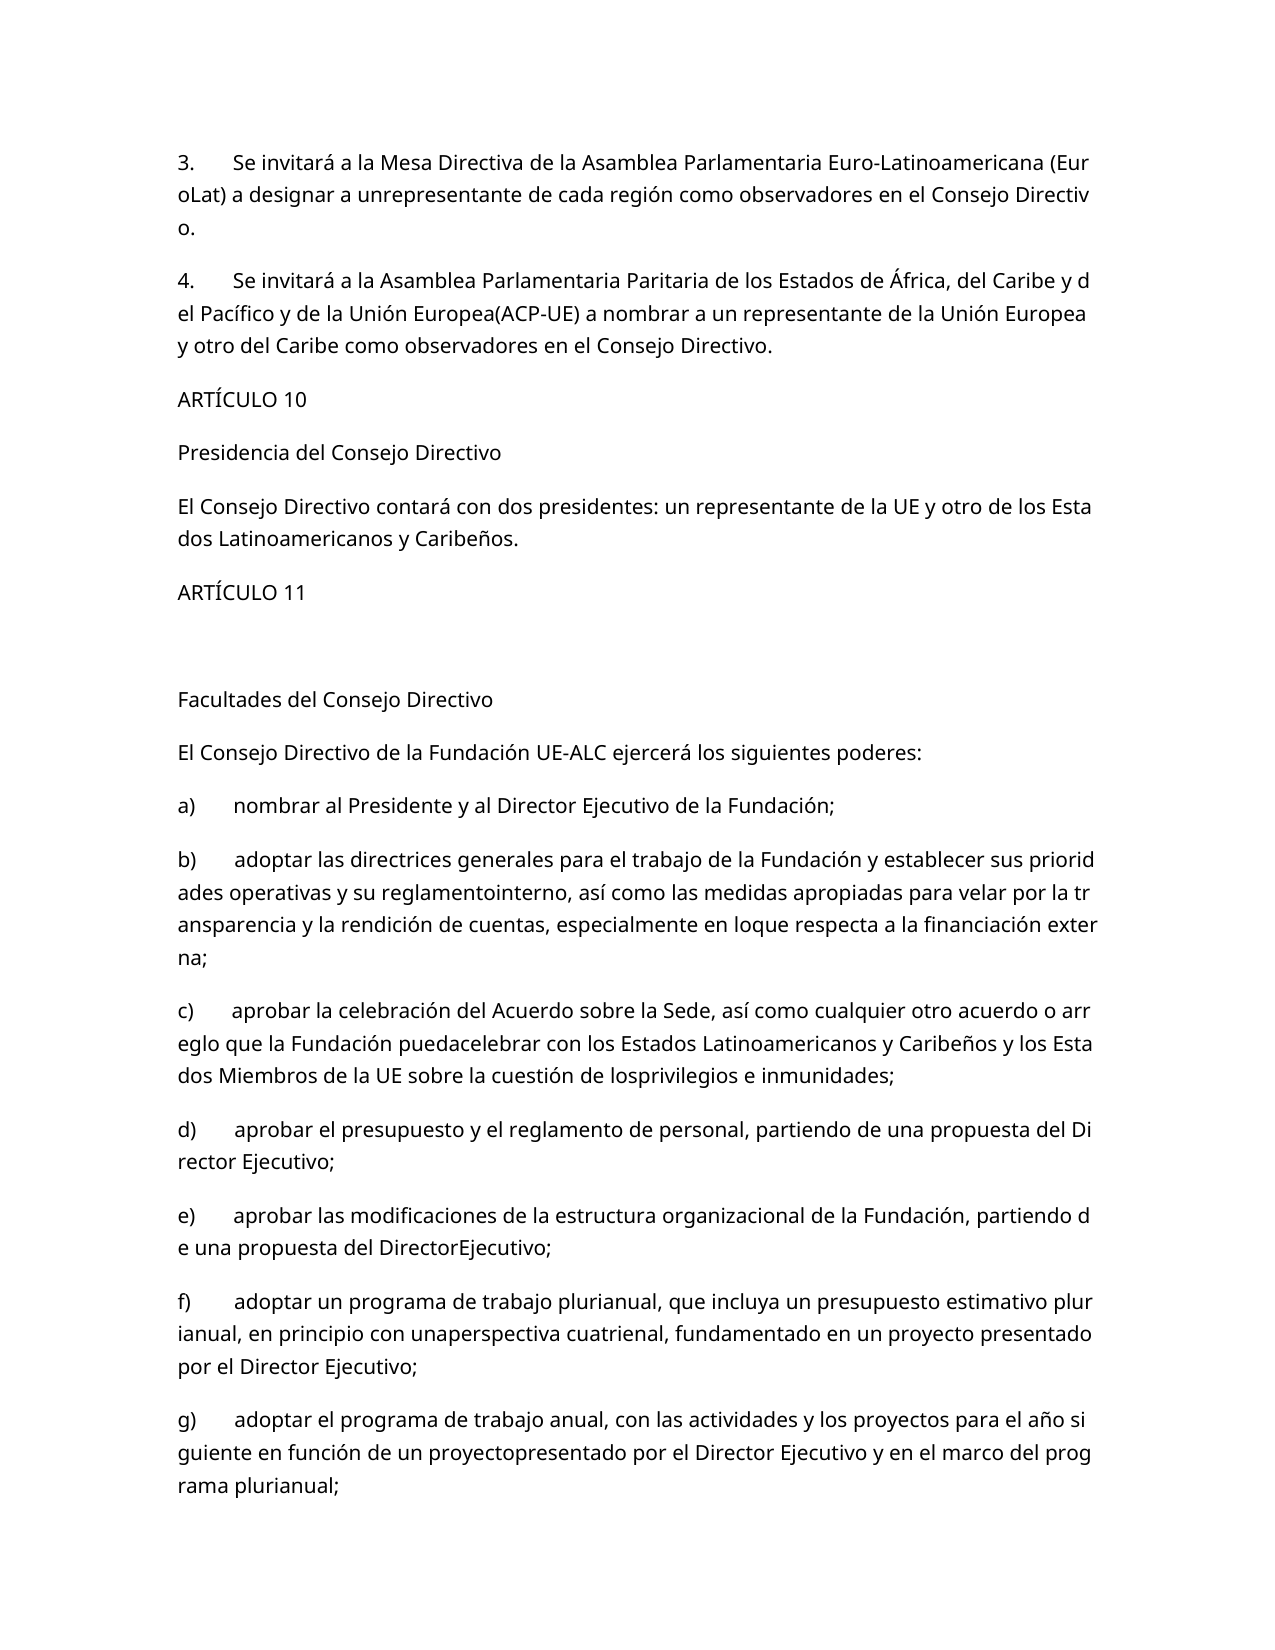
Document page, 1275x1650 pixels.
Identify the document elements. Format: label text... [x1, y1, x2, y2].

text 3. Se invitará a la Mesa Directiva de la Asamblea Parlamentaria Euro-Latinoamericana (EuroLat) a designar a unrepresentante de cada región como observadores en el Consejo Directivo. [177, 148, 1098, 241]
text b) adoptar las directrices generales para el trabajo de la Fundación y establecer sus prioridades operativas y su reglamentointerno, así como las medidas apropiadas para velar por la transparencia y la rendición de cuentas, especialmente en loque respecta a la financiación externa; [177, 845, 1098, 971]
text g) adoptar el programa de trabajo anual, con las actividades y los proyectos para el año siguiente en función de un proyectopresentado por el Director Ejecutivo y en el marco del programa plurianual; [177, 1406, 1098, 1499]
text ARTÍCULO 11 [177, 578, 1098, 606]
text d) aprobar el presupuesto y el reglamento de personal, partiendo de una propuesta del Director Ejecutivo; [177, 1115, 1098, 1176]
text f) adoptar un programa de trabajo plurianual, que incluya un presupuesto estimativo plurianual, en principio con unaperspectiva cuatrienal, fundamentado en un proyecto presentado por el Director Ejecutivo; [177, 1287, 1098, 1381]
text Facultades del Consejo Directivo [177, 685, 1098, 713]
text c) aprobar la celebración del Acuerdo sobre la Sede, así como cualquier otro acuerdo o arreglo que la Fundación puedacelebrar con los Estados Latinoamericanos y Caribeños y los Estados Miembros de la UE sobre la cuestión de losprivilegios e inmunidades; [177, 996, 1098, 1090]
text e) aprobar las modificaciones de la estructura organizacional de la Fundación, partiendo de una propuesta del DirectorEjecutivo; [177, 1201, 1098, 1262]
text El Consejo Directivo contará con dos presidentes: un representante de la UE y otro de los Estados Latinoamericanos y Caribeños. [177, 492, 1098, 553]
text ARTÍCULO 10 [177, 385, 1098, 413]
text Presidencia del Consejo Directivo [177, 438, 1098, 467]
text 4. Se invitará a la Asamblea Parlamentaria Paritaria de los Estados de África, del Caribe y del Pacífico y de la Unión Europea(ACP-UE) a nombrar a un representante de la Unión Europea y otro del Caribe como observadores en el Consejo Directivo. [177, 266, 1098, 360]
text a) nombrar al Presidente y al Director Ejecutivo de la Fundación; [177, 792, 1098, 820]
text El Consejo Directivo de la Fundación UE-ALC ejercerá los siguientes poderes: [177, 738, 1098, 767]
